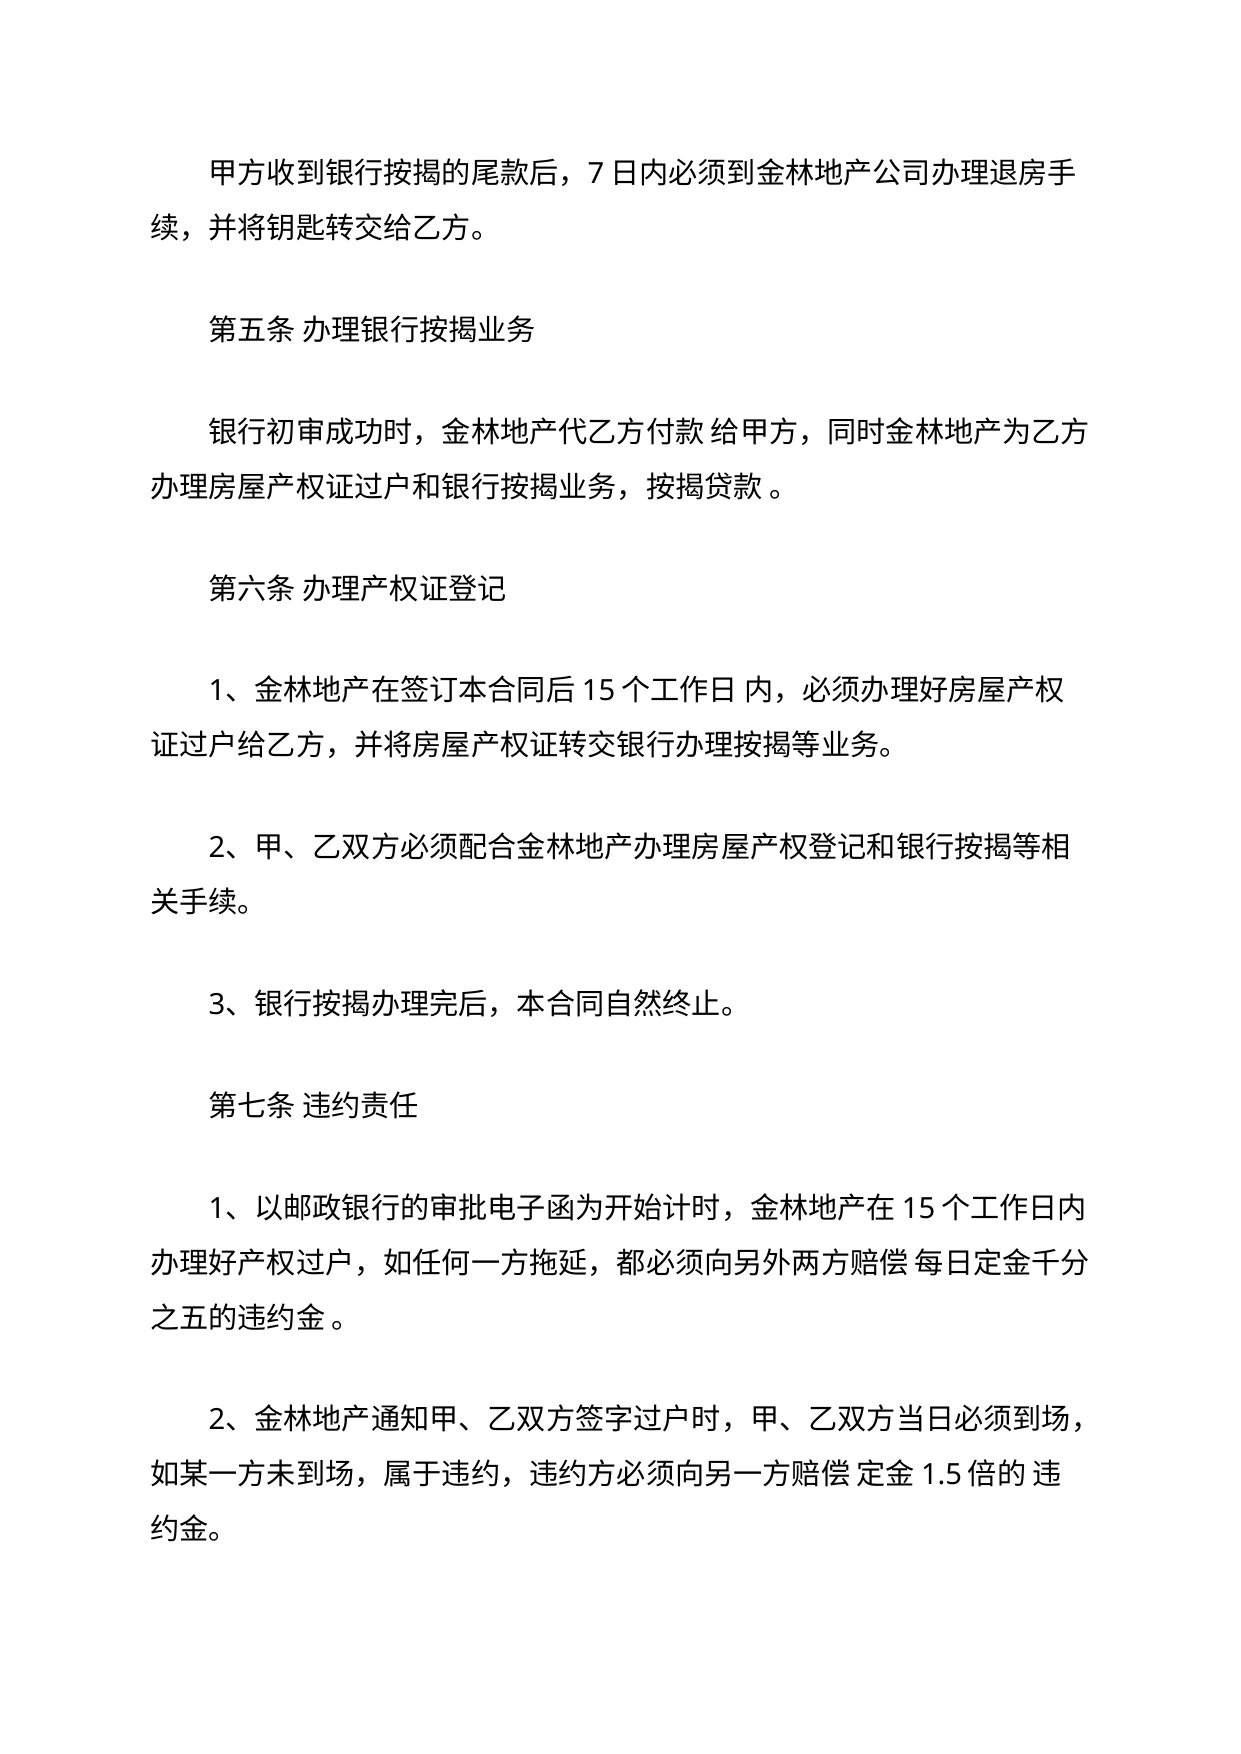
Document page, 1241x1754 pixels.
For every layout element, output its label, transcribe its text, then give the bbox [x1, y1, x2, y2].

text 2、甲、乙双方必须配合金林地产办理房屋产权登记和银行按揭等相关手续。 [150, 824, 1090, 921]
text 1、以邮政银行的审批电子函为开始计时，金林地产在15个工作日内办理好产权过户，如任何一方拖延，都必须向另外两方赔偿 每日定金千分之五的违约金 。 [150, 1184, 1090, 1336]
text 第六条 办理产权证登记 [150, 565, 1090, 607]
text 3、银行按揭办理完后，本合同自然终止。 [150, 981, 1090, 1023]
text 1、金林地产在签订本合同后 15个工作日 内，必须办理好房屋产权证过户给乙方，并将房屋产权证转交银行办理按揭等业务。 [150, 667, 1090, 764]
text 2、金林地产通知甲、乙双方签字过户时，甲、乙双方当日必须到场，如某一方未到场，属于违约，违约方必须向另一方赔偿 定金1.5倍的 违约金。 [150, 1396, 1090, 1548]
text 银行初审成功时，金林地产代乙方付款 给甲方，同时金林地产为乙方办理房屋产权证过户和银行按揭业务，按揭贷款 。 [150, 408, 1090, 506]
text 第七条 违约责任 [150, 1082, 1090, 1125]
text 第五条 办理银行按揭业务 [150, 307, 1090, 349]
text 甲方收到银行按揭的尾款后，7日内必须到金林地产公司办理退房手续，并将钥匙转交给乙方。 [150, 150, 1090, 247]
